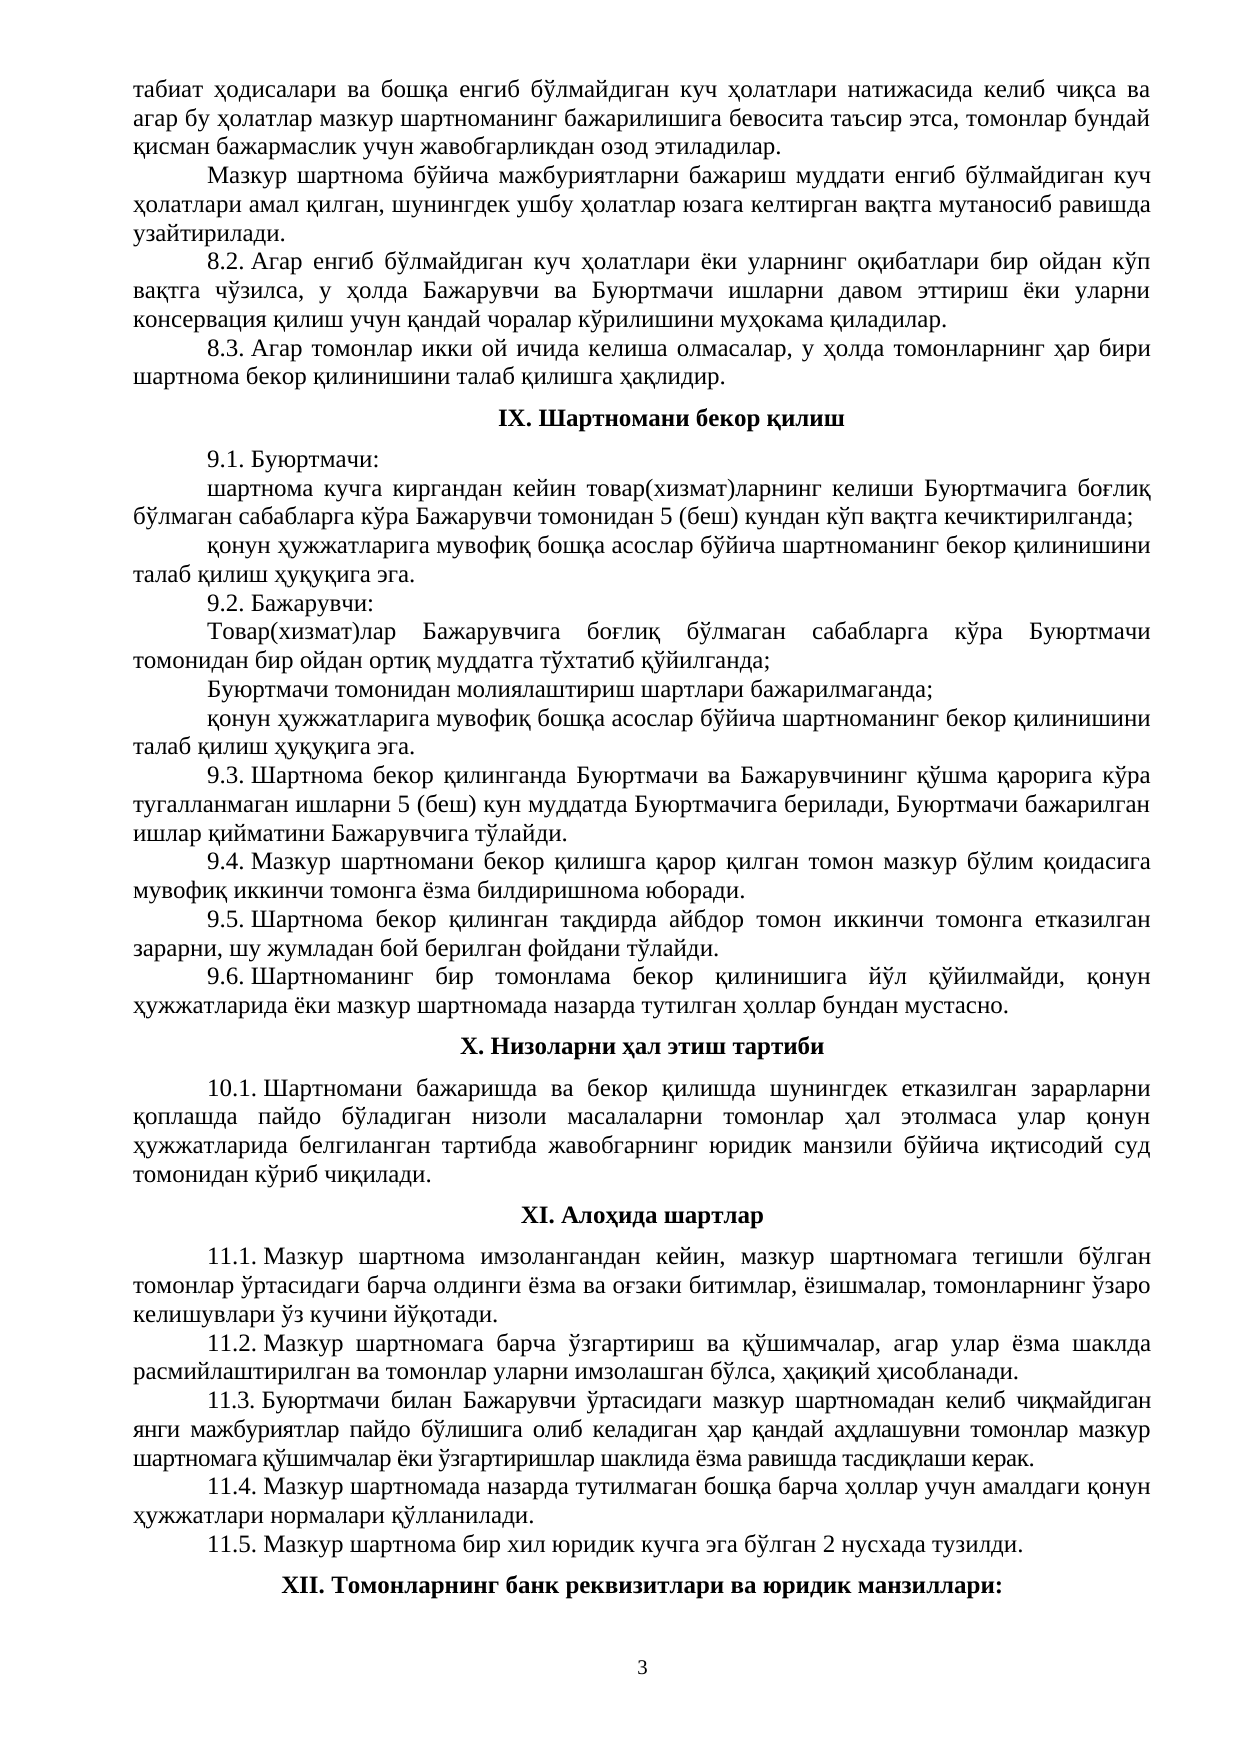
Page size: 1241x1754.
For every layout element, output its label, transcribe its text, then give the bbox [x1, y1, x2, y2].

text 9.6. Шартноманинг бир томонлама бекор қилинишига йўл қўйилмайди, қонун ҳужжатларида ёки мазкур шартномада назарда тутилган ҳоллар бундан мустасно. [133, 961, 1152, 1019]
text XII. Томонларнинг банк реквизитлари ва юридик манзиллари: [133, 1570, 1152, 1599]
text 8.2. Агар енгиб бўлмайдиган куч ҳолатлари ёки уларнинг оқибатлари бир ойдан кўп вақтга чўзилса, у ҳолда Бажарувчи ва Буюртмачи ишларни давом эттириш ёки уларни консервация қилиш учун қандай чоралар кўрилишини муҳокама қиладилар. [133, 246, 1152, 333]
text 9.3. Шартнома бекор қилинганда Буюртмачи ва Бажарувчининг қўшма қарорига кўра тугалланмаган ишларни 5 (беш) кун муддатда Буюртмачига берилади, Буюртмачи бажарилган ишлар қийматини Бажарувчига тўлайди. [133, 760, 1152, 846]
text 9.5. Шартнома бекор қилинган тақдирда айбдор томон иккинчи томонга етказилган зарарни, шу жумладан бой берилган фойдани тўлайди. [133, 904, 1152, 961]
text IX. Шартномани бекор қилиш [133, 403, 1152, 431]
text қонун ҳужжатларига мувофиқ бошқа асослар бўйича шартноманинг бекор қилинишини талаб қилиш ҳуқуқига эга. [133, 703, 1152, 760]
text Мазкур шартнома бўйича мажбуриятларни бажариш муддати енгиб бўлмайдиган куч ҳолатлари амал қилган, шунингдек ушбу ҳолатлар юзага келтирган вақтга мутаносиб равишда узайтирилади. [133, 160, 1152, 246]
text 11.4. Мазкур шартномада назарда тутилмаган бошқа барча ҳоллар учун амалдаги қонун ҳужжатлари нормалари қўлланилади. [133, 1471, 1152, 1529]
text XI. Алоҳида шартлар [133, 1200, 1152, 1229]
text Буюртмачи томонидан молиялаштириш шартлари бажарилмаганда; [133, 674, 1152, 703]
text X. Низоларни ҳал этиш тартиби [133, 1031, 1152, 1060]
text 9.4. Мазкур шартномани бекор қилишга қарор қилган томон мазкур бўлим қоидасига мувофиқ иккинчи томонга ёзма билдиришнома юборади. [133, 846, 1152, 904]
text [133, 74, 1152, 160]
text 11.1. Мазкур шартнома имзолангандан кейин, мазкур шартномага тегишли бўлган томонлар ўртасидаги барча олдинги ёзма ва оғзаки битимлар, ёзишмалар, томонларнинг ўзаро келишувлари ўз кучини йўқотади. [133, 1241, 1152, 1328]
text Товар(хизмат)лар Бажарувчига боғлиқ бўлмаган сабабларга кўра Буюртмачи томонидан бир ойдан ортиқ муддатга тўхтатиб қўйилганда; [133, 616, 1152, 674]
text 11.3. Буюртмачи билан Бажарувчи ўртасидаги мазкур шартномадан келиб чиқмайдиган янги мажбуриятлар пайдо бўлишига олиб келадиган ҳар қандай аҳдлашувни томонлар мазкур шартномага қўшимчалар ёки ўзгартиришлар шаклида ёзма равишда тасдиқлаши керак. [133, 1385, 1152, 1471]
text шартнома кучга киргандан кейин товар(хизмат)ларнинг келиши Буюртмачига боғлиқ бўлмаган сабабларга кўра Бажарувчи томонидан 5 (беш) кундан кўп вақтга кечиктирилганда; [133, 473, 1152, 530]
text 10.1. Шартномани бажаришда ва бекор қилишда шунингдек етказилган зарарларни қоплашда пайдо бўладиган низоли масалаларни томонлар ҳал этолмаса улар қонун ҳужжатларида белгиланган тартибда жавобгарнинг юридик манзили бўйича иқтисодий суд томонидан кўриб чиқилади. [133, 1073, 1152, 1188]
text 11.2. Мазкур шартномага барча ўзгартириш ва қўшимчалар, агар улар ёзма шаклда расмийлаштирилган ва томонлар уларни имзолашган бўлса, ҳақиқий ҳисобланади. [133, 1328, 1152, 1385]
text 9.1. Буюртмачи: [133, 444, 1152, 473]
text 11.5. Мазкур шартнома бир хил юридик кучга эга бўлган 2 нусхада тузилди. [133, 1529, 1152, 1558]
text 9.2. Бажарувчи: [133, 588, 1152, 616]
text 8.3. Агар томонлар икки ой ичида келиша олмасалар, у ҳолда томонларнинг ҳар бири шартнома бекор қилинишини талаб қилишга ҳақлидир. [133, 333, 1152, 390]
text қонун ҳужжатларига мувофиқ бошқа асослар бўйича шартноманинг бекор қилинишини талаб қилиш ҳуқуқига эга. [133, 530, 1152, 588]
